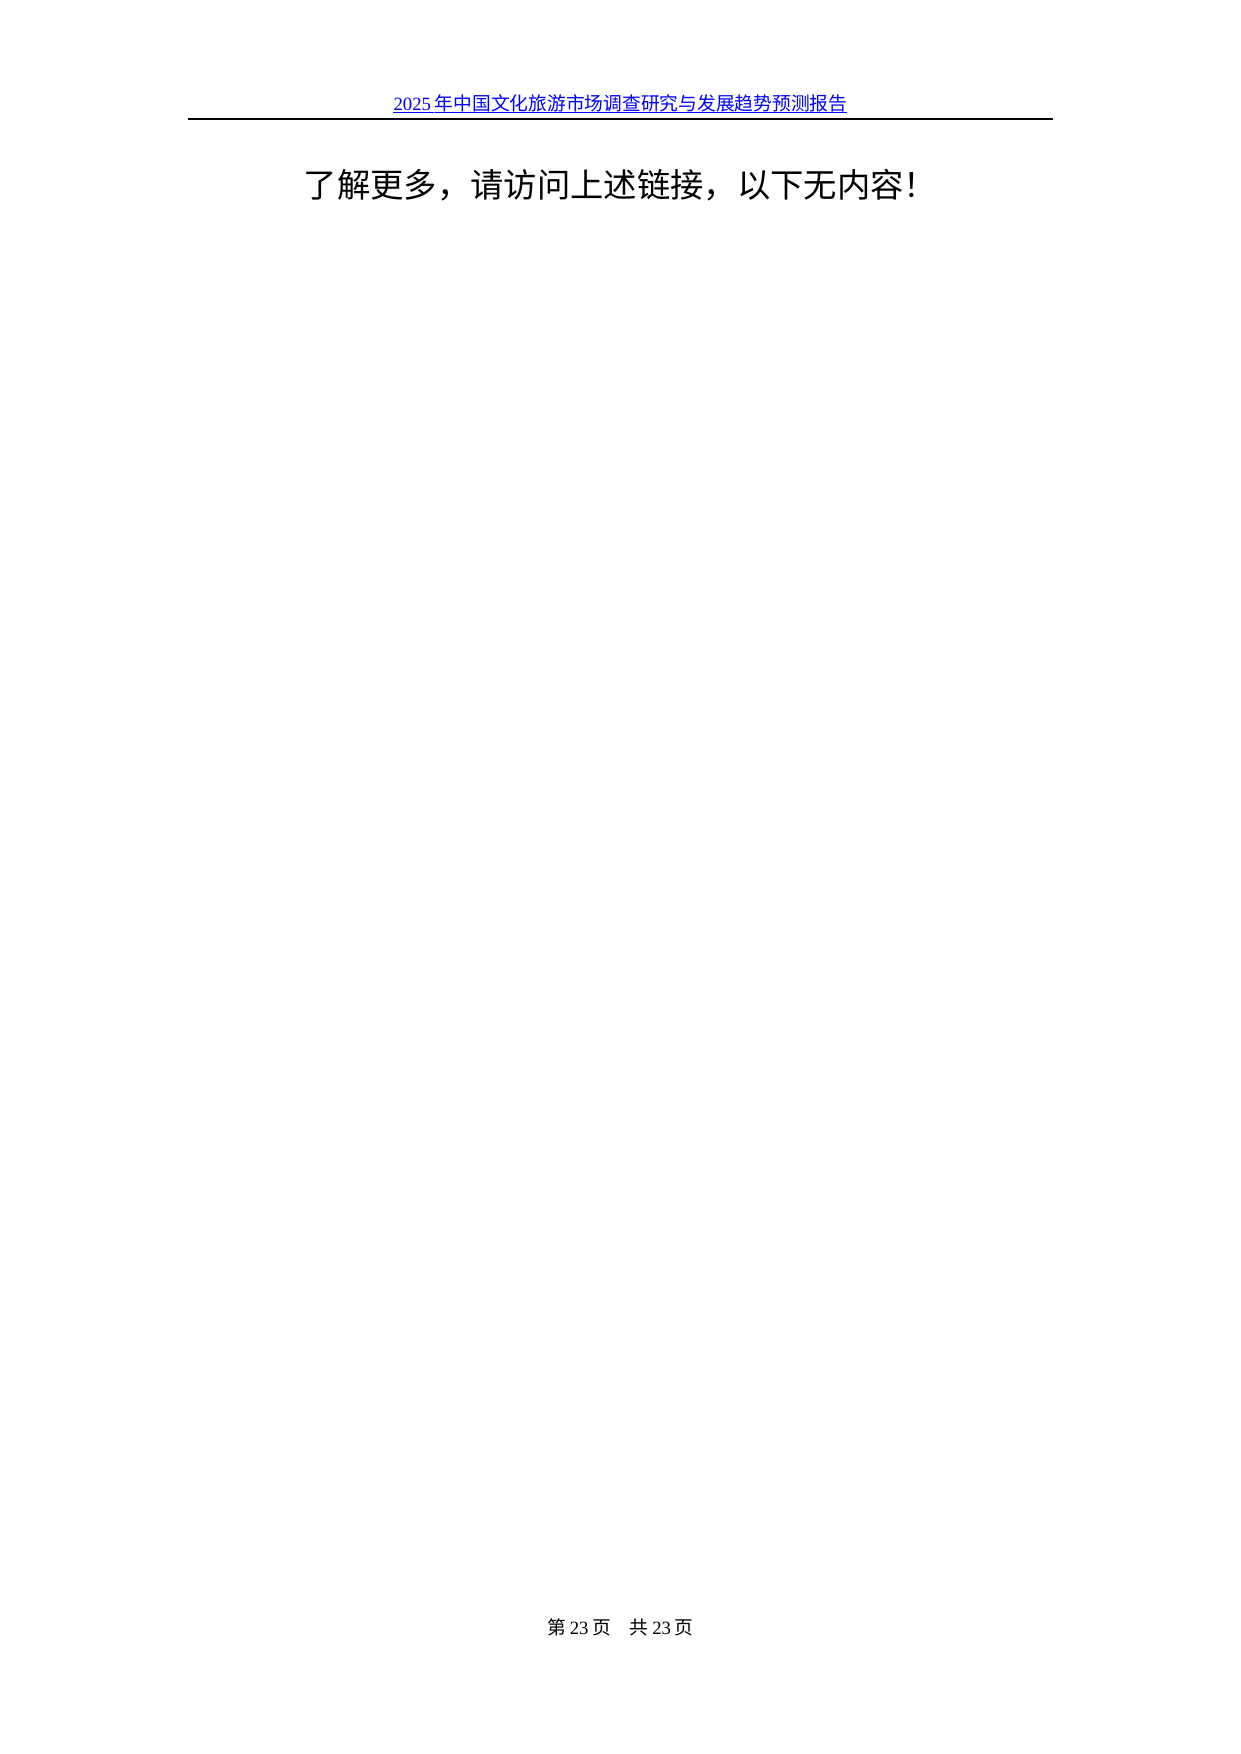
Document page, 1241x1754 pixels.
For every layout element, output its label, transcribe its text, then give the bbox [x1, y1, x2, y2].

title 了解更多，请访问上述链接，以下无内容！ [187, 150, 1053, 215]
